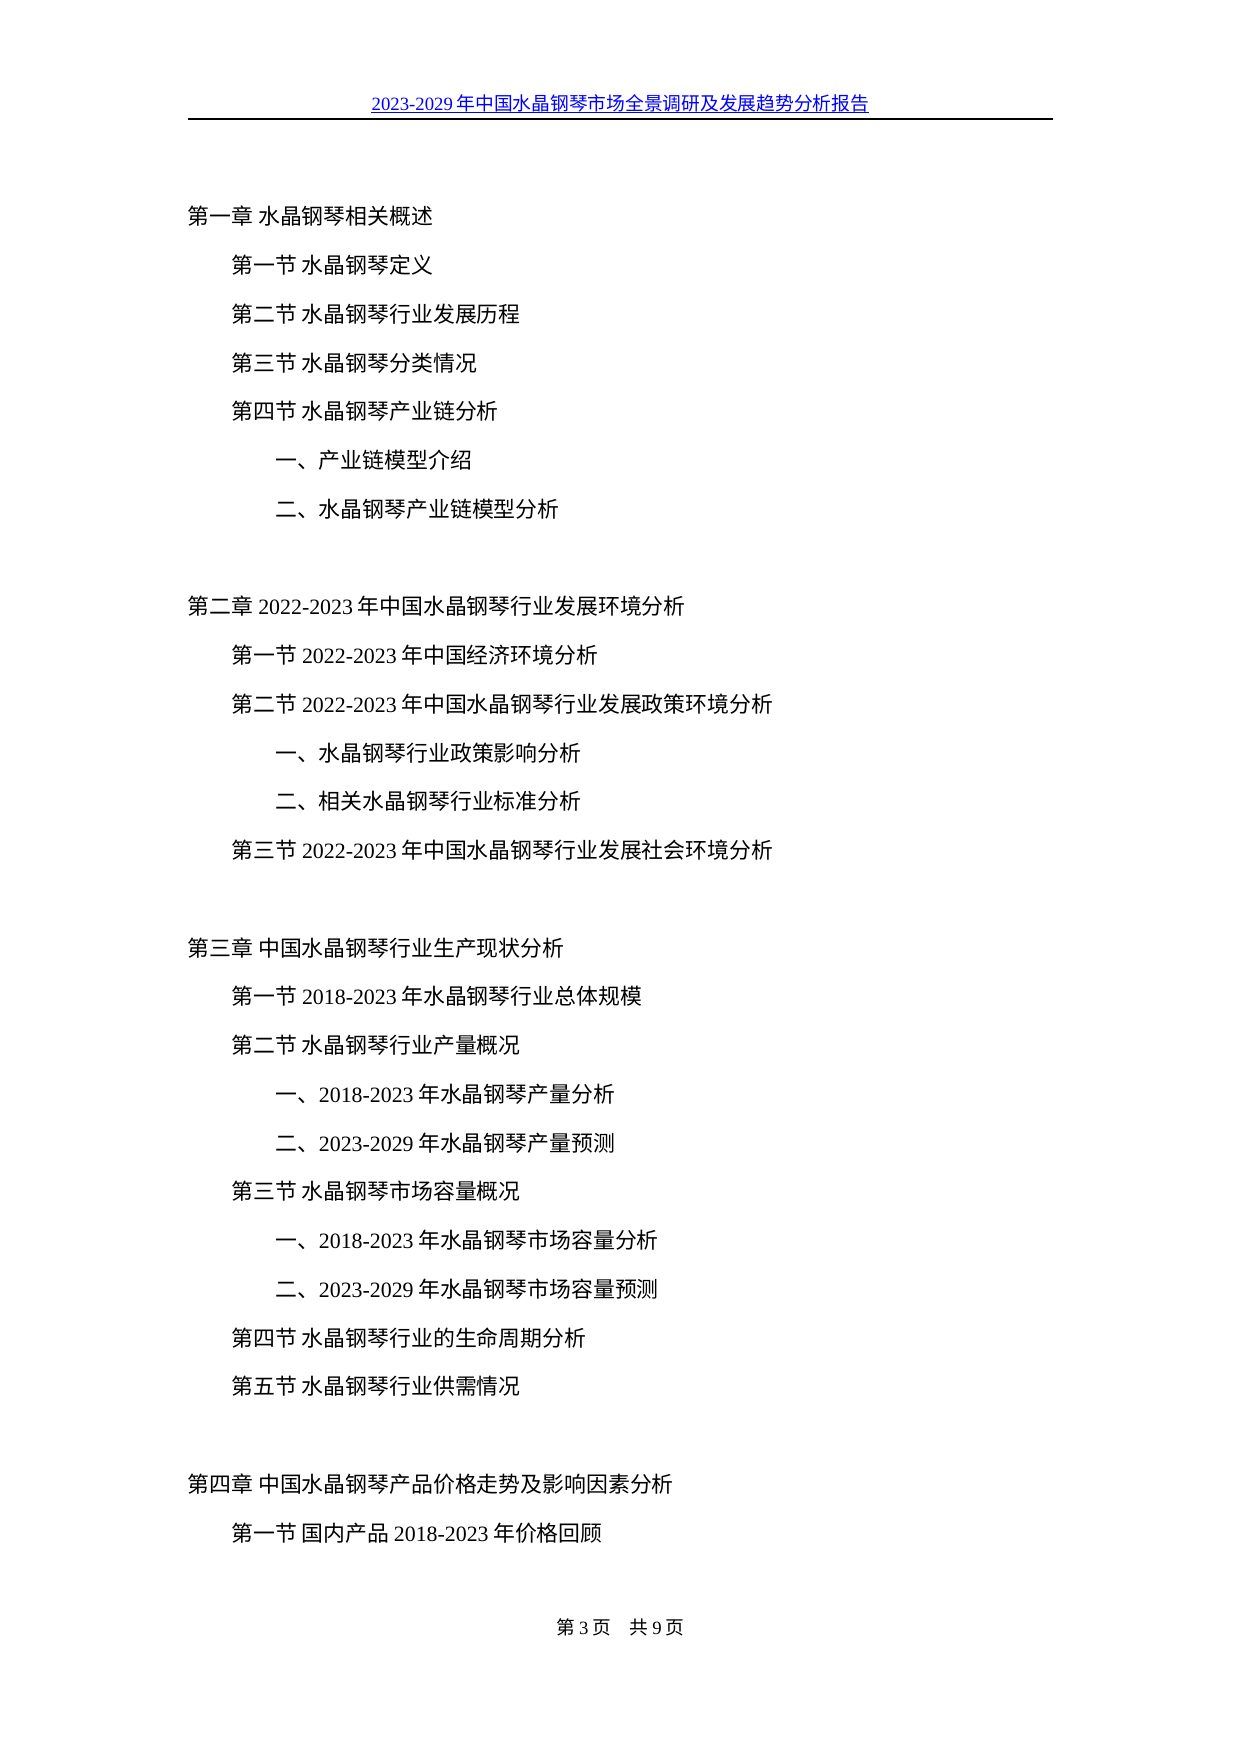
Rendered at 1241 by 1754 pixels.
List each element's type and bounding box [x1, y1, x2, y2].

text [187, 150, 1053, 1548]
